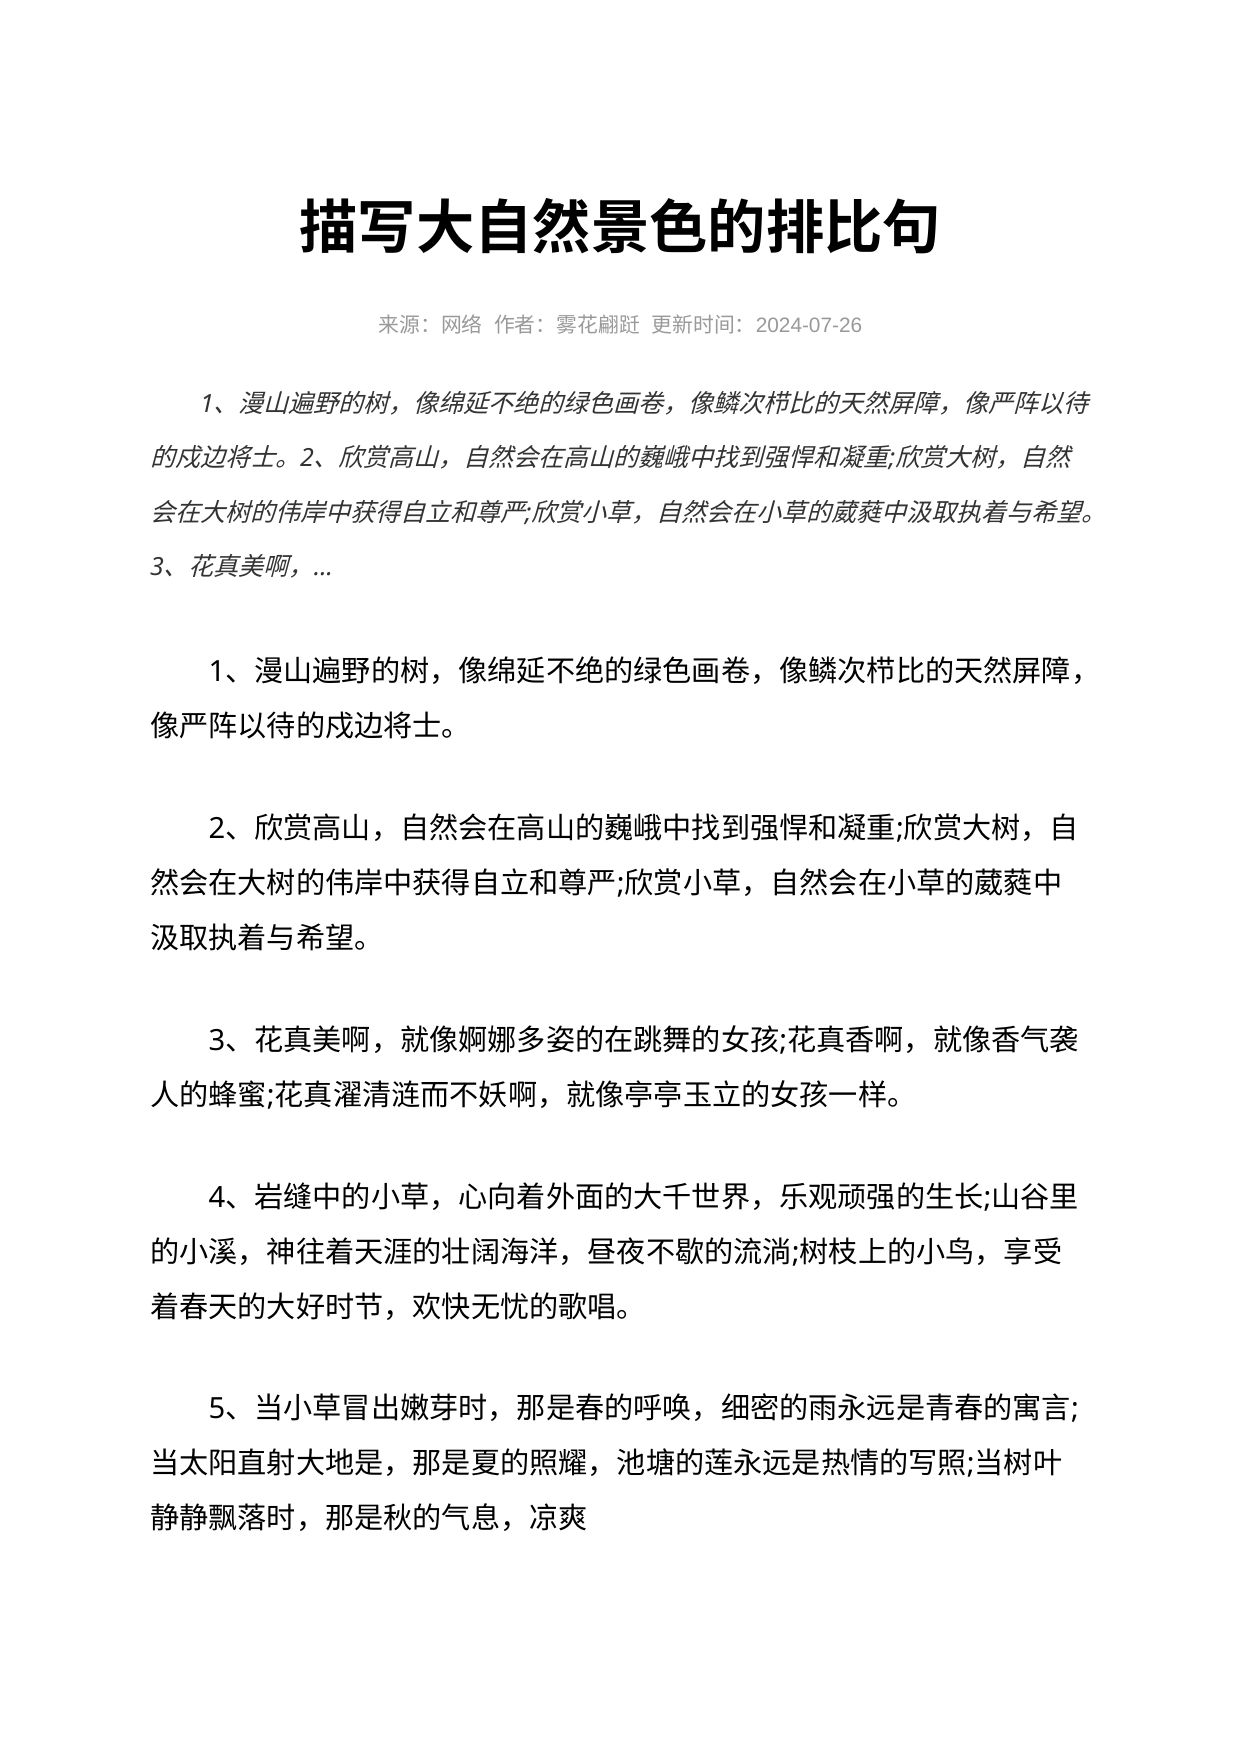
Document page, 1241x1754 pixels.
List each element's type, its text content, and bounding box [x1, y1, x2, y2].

text 3、花真美啊，就像婀娜多姿的在跳舞的女孩;花真香啊，就像香气袭人的蜂蜜;花真濯清涟而不妖啊，就像亭亭玉立的女孩一样。 [150, 1016, 1090, 1114]
text 1、漫山遍野的树，像绵延不绝的绿色画卷，像鳞次栉比的天然屏障，像严阵以待的戍边将士。 [150, 648, 1090, 745]
text 来源：网络 作者：雾花翩跹 更新时间：2024-07-26 [150, 313, 1090, 337]
text 1、漫山遍野的树，像绵延不绝的绿色画卷，像鳞次栉比的天然屏障，像严阵以待的戍边将士。2、欣赏高山，自然会在高山的巍峨中找到强悍和凝重;欣赏大树，自然会在大树的伟岸中获得自立和尊严;欣赏小草，自然会在小草的葳蕤中汲取执着与希望。3、花真美啊，... [150, 383, 1090, 583]
text 5、当小草冒出嫩芽时，那是春的呼唤，细密的雨永远是青春的寓言;当太阳直射大地是，那是夏的照耀，池塘的莲永远是热情的写照;当树叶静静飘落时，那是秋的气息，凉爽 [150, 1385, 1090, 1537]
subtitle 描写大自然景色的排比句 [150, 181, 1090, 266]
text 4、岩缝中的小草，心向着外面的大千世界，乐观顽强的生长;山谷里的小溪，神往着天涯的壮阔海洋，昼夜不歇的流淌;树枝上的小鸟，享受着春天的大好时节，欢快无忧的歌唱。 [150, 1173, 1090, 1326]
text 2、欣赏高山，自然会在高山的巍峨中找到强悍和凝重;欣赏大树，自然会在大树的伟岸中获得自立和尊严;欣赏小草，自然会在小草的葳蕤中汲取执着与希望。 [150, 804, 1090, 957]
